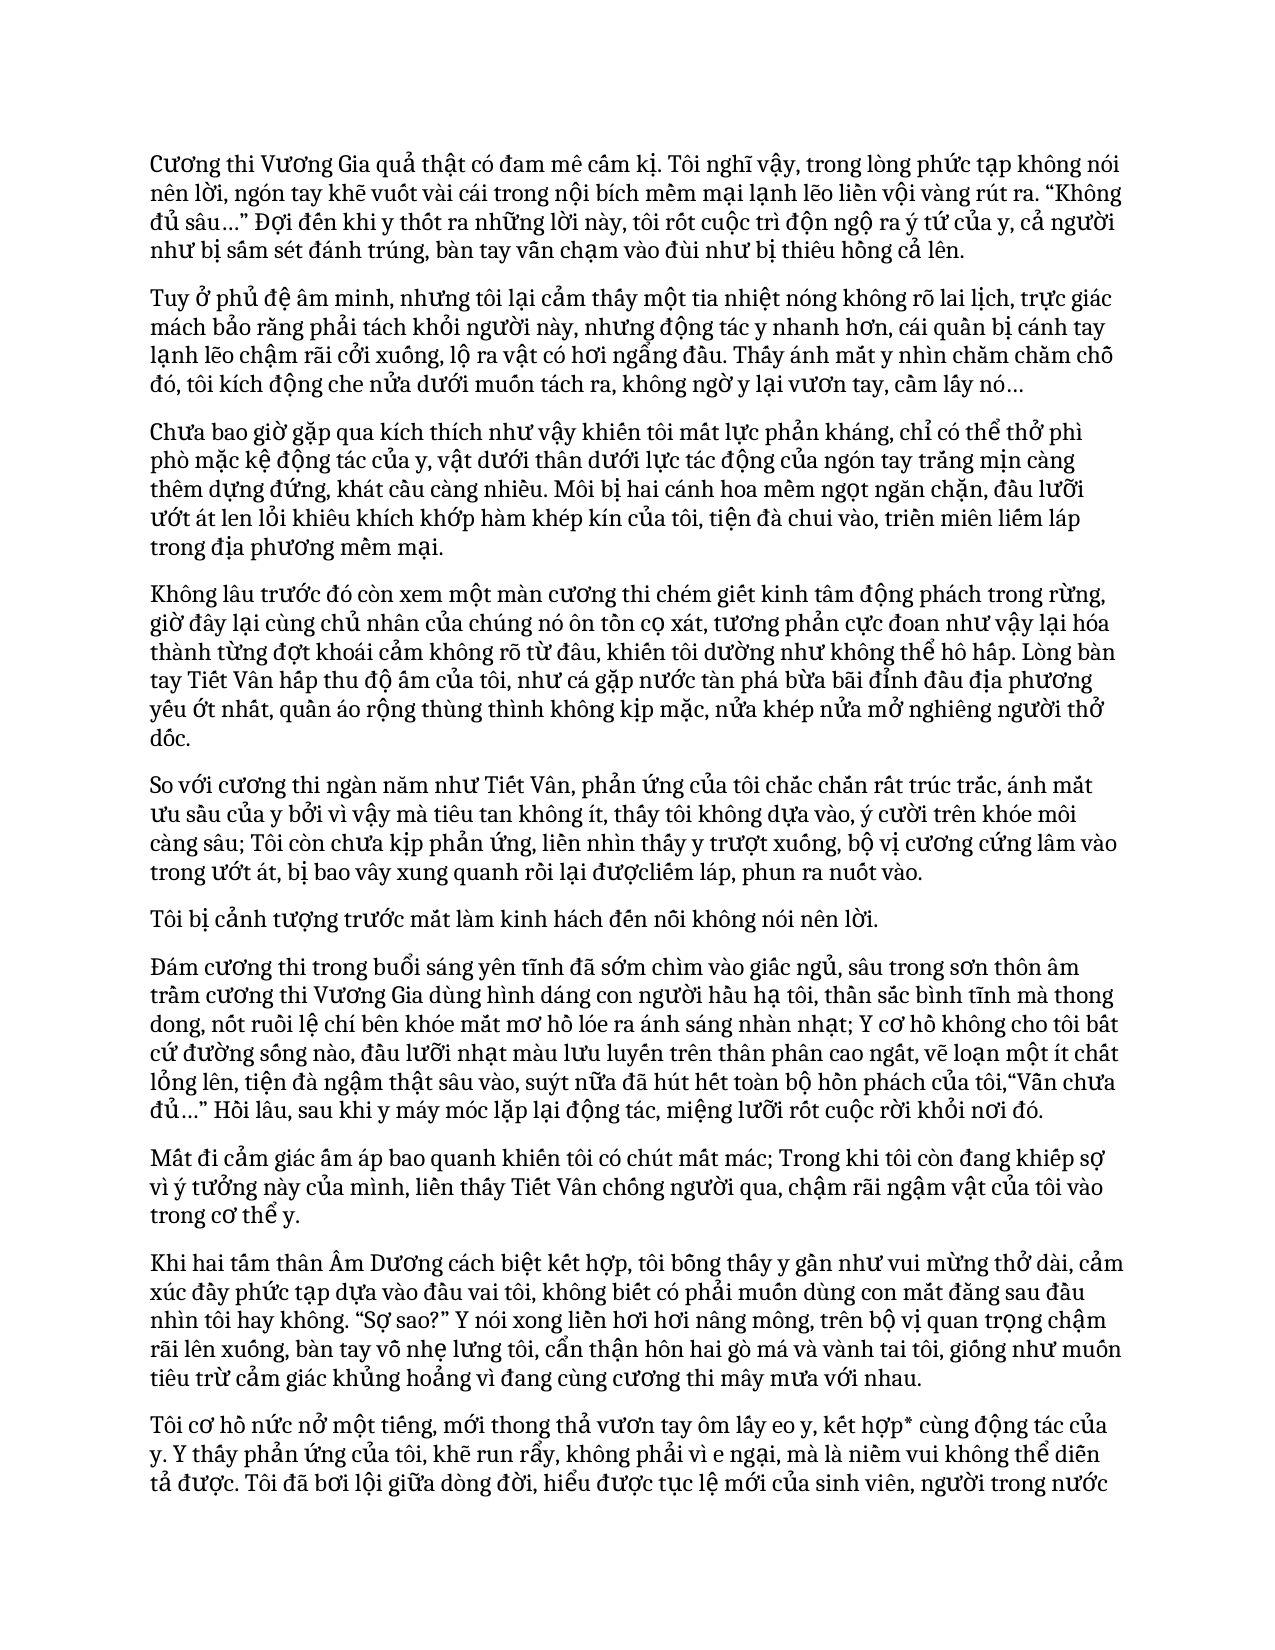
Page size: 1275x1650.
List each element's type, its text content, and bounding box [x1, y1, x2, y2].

text Đám cương thi trong buổi sáng yên tĩnh đã sớm chìm vào giấc ngủ, sâu trong sơn thôn âm trầm cương thi Vương Gia dùng hình dáng con người hầu hạ tôi, thần sắc bình tĩnh mà thong dong, nốt ruồi lệ chí bên khóe mắt mơ hồ lóe ra ánh sáng nhàn nhạt; Y cơ hồ không cho tôi bất cứ đường sống nào, đầu lưỡi nhạt màu lưu luyến trên thân phân cao ngất, vẽ loạn một ít chất lỏng lên, tiện đà ngậm thật sâu vào, suýt nữa đã hút hết toàn bộ hồn phách của tôi,“Vẫn chưa đủ…” Hồi lâu, sau khi y máy móc lặp lại động tác, miệng lưỡi rốt cuộc rời khỏi nơi đó. [150, 952, 1125, 1125]
text Cương thi Vương Gia quả thật có đam mê cấm kị. Tôi nghĩ vậy, trong lòng phức tạp không nói nên lời, ngón tay khẽ vuốt vài cái trong nội bích mềm mại lạnh lẽo liền vội vàng rút ra. “Không đủ sâu…” Đợi đến khi y thốt ra những lời này, tôi rốt cuộc trì độn ngộ ra ý tứ của y, cả người như bị sấm sét đánh trúng, bàn tay vẫn chạm vào đùi như bị thiêu hồng cả lên. [150, 150, 1125, 265]
text Tuy ở phủ đệ âm minh, nhưng tôi lại cảm thấy một tia nhiệt nóng không rõ lai lịch, trực giác mách bảo rằng phải tách khỏi người này, nhưng động tác y nhanh hơn, cái quần bị cánh tay lạnh lẽo chậm rãi cởi xuống, lộ ra vật có hơi ngẩng đầu. Thấy ánh mắt y nhìn chằm chằm chỗ đó, tôi kích động che nửa dưới muốn tách ra, không ngờ y lại vươn tay, cầm lấy nó… [150, 284, 1125, 399]
text Không lâu trước đó còn xem một màn cương thi chém giết kinh tâm động phách trong rừng, giờ đây lại cùng chủ nhân của chúng nó ôn tồn cọ xát, tương phản cực đoan như vậy lại hóa thành từng đợt khoái cảm không rõ từ đâu, khiến tôi dường như không thể hô hấp. Lòng bàn tay Tiết Vân hấp thu độ ấm của tôi, như cá gặp nước tàn phá bừa bãi đỉnh đầu địa phương yếu ớt nhất, quần áo rộng thùng thình không kịp mặc, nửa khép nửa mở nghiêng người thở dốc. [150, 580, 1125, 752]
text Chưa bao giờ gặp qua kích thích như vậy khiến tôi mất lực phản kháng, chỉ có thể thở phì phò mặc kệ động tác của y, vật dưới thân dưới lực tác động của ngón tay trắng mịn càng thêm dựng đứng, khát cầu càng nhiều. Môi bị hai cánh hoa mềm ngọt ngăn chặn, đầu lưỡi ướt át len lỏi khiêu khích khớp hàm khép kín của tôi, tiện đà chui vào, triền miên liếm láp trong địa phương mềm mại. [150, 417, 1125, 561]
text Khi hai tấm thân Âm Dương cách biệt kết hợp, tôi bỗng thấy y gần như vui mừng thở dài, cảm xúc đầy phức tạp dựa vào đầu vai tôi, không biết có phải muốn dùng con mắt đằng sau đầu nhìn tôi hay không. “Sợ sao?” Y nói xong liền hơi hơi nâng mông, trên bộ vị quan trọng chậm rãi lên xuống, bàn tay vỗ nhẹ lưng tôi, cẩn thận hôn hai gò má và vành tai tôi, giống như muốn tiêu trừ cảm giác khủng hoảng vì đang cùng cương thi mây mưa với nhau. [150, 1249, 1125, 1392]
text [150, 1411, 1125, 1497]
text Mất đi cảm giác ấm áp bao quanh khiến tôi có chút mất mác; Trong khi tôi còn đang khiếp sợ vì ý tưởng này của mình, liền thấy Tiết Vân chống người qua, chậm rãi ngậm vật của tôi vào trong cơ thể y. [150, 1144, 1125, 1230]
text So với cương thi ngàn năm như Tiết Vân, phản ứng của tôi chắc chắn rất trúc trắc, ánh mắt ưu sầu của y bởi vì vậy mà tiêu tan không ít, thấy tôi không dựa vào, ý cười trên khóe môi càng sâu; Tôi còn chưa kịp phản ứng, liền nhìn thấy y trượt xuống, bộ vị cương cứng lâm vào trong ướt át, bị bao vây xung quanh rồi lại đượcliếm láp, phun ra nuốt vào. [150, 771, 1125, 886]
text Tôi bị cảnh tượng trước mắt làm kinh hách đến nỗi không nói nên lời. [150, 905, 1125, 934]
